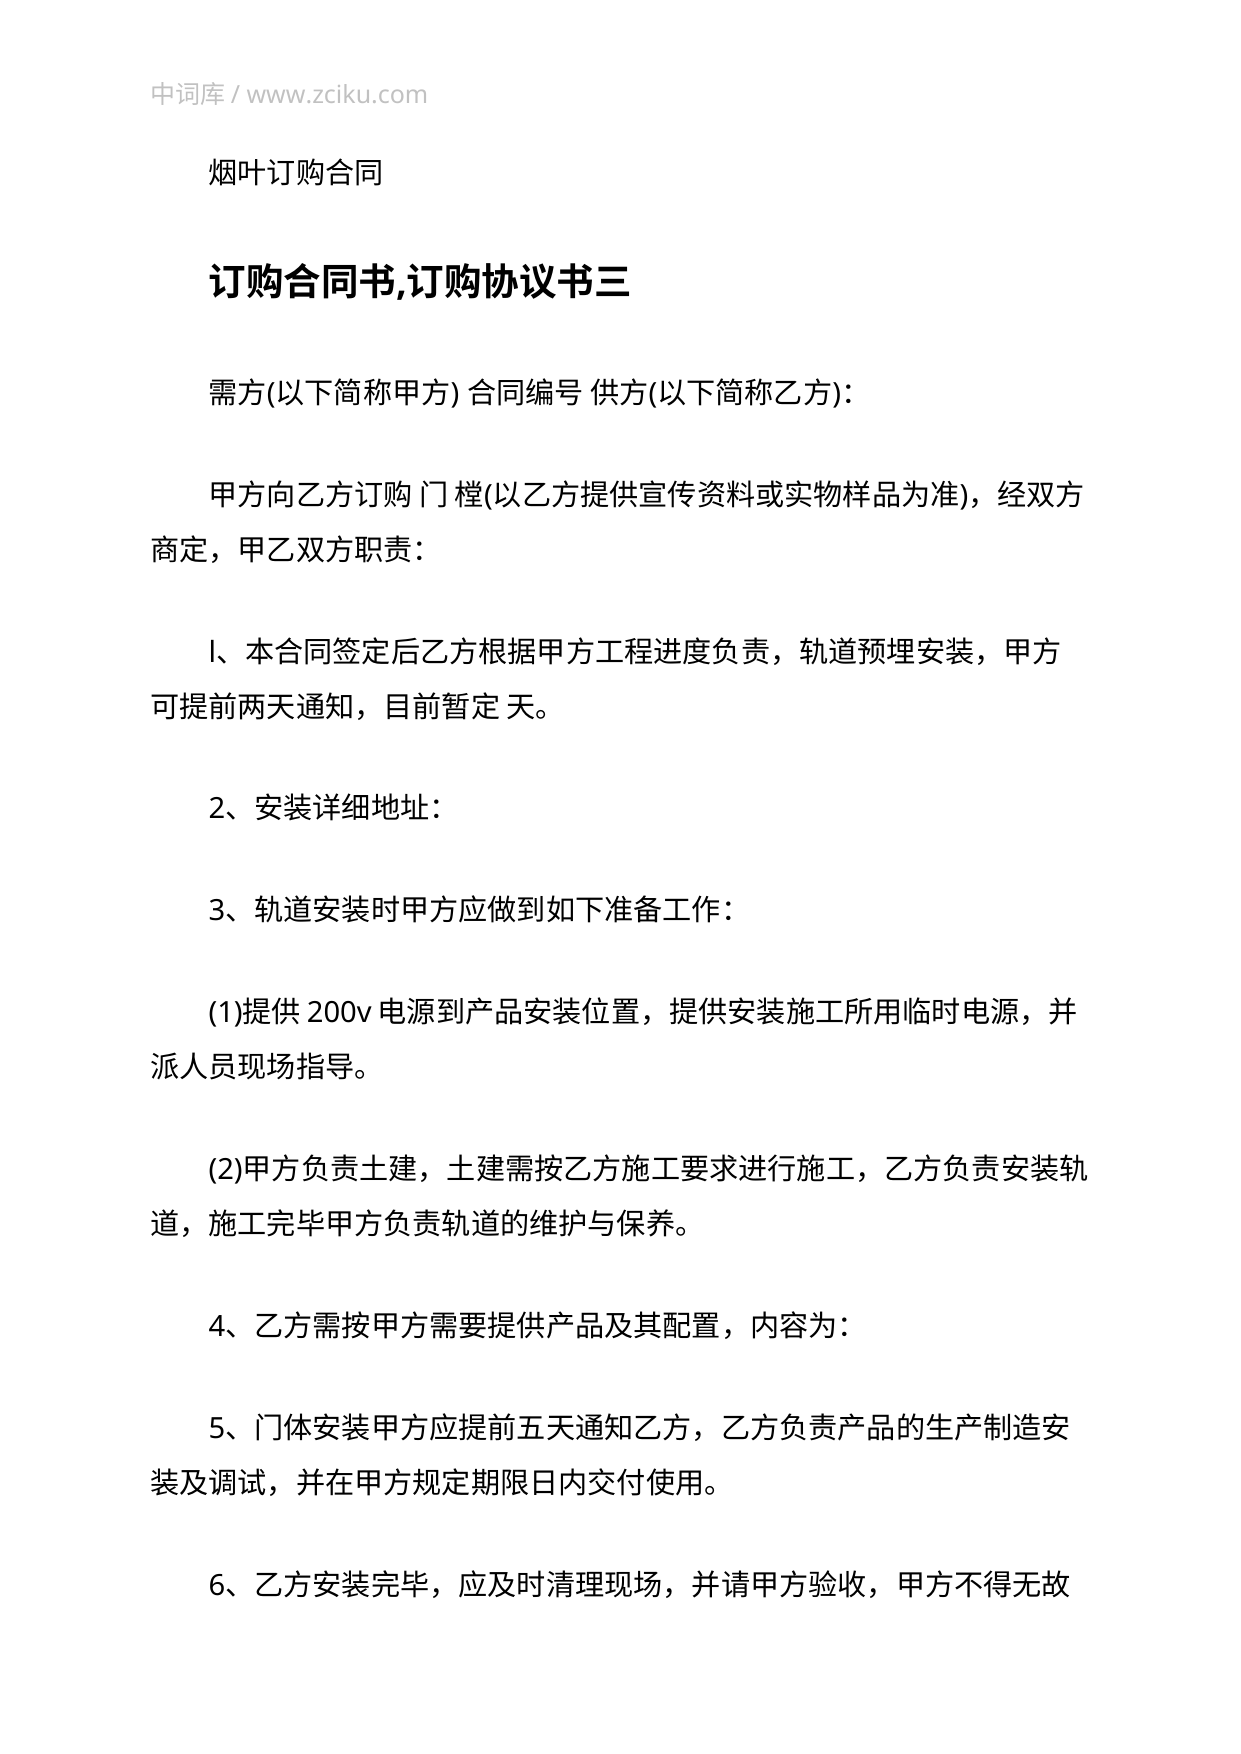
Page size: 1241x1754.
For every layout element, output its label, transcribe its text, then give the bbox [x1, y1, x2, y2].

text 需方(以下简称甲方) 合同编号 供方(以下简称乙方)： [150, 369, 1090, 412]
text (1)提供200v电源到产品安装位置，提供安装施工所用临时电源，并派人员现场指导。 [150, 989, 1090, 1086]
text 3、轨道安装时甲方应做到如下准备工作： [150, 887, 1090, 929]
text 订购合同书,订购协议书三 [150, 252, 1090, 306]
text l、本合同签定后乙方根据甲方工程进度负责，轨道预埋安装，甲方可提前两天通知，目前暂定 天。 [150, 628, 1090, 725]
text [150, 1561, 1090, 1603]
text 4、乙方需按甲方需要提供产品及其配置，内容为： [150, 1302, 1090, 1345]
text 甲方向乙方订购 门 樘(以乙方提供宣传资料或实物样品为准)，经双方商定，甲乙双方职责： [150, 471, 1090, 569]
text 烟叶订购合同 [150, 150, 1090, 192]
text 5、门体安装甲方应提前五天通知乙方，乙方负责产品的生产制造安装及调试，并在甲方规定期限日内交付使用。 [150, 1404, 1090, 1502]
text 2、安装详细地址： [150, 785, 1090, 827]
text (2)甲方负责土建，土建需按乙方施工要求进行施工，乙方负责安装轨道，施工完毕甲方负责轨道的维护与保养。 [150, 1146, 1090, 1243]
